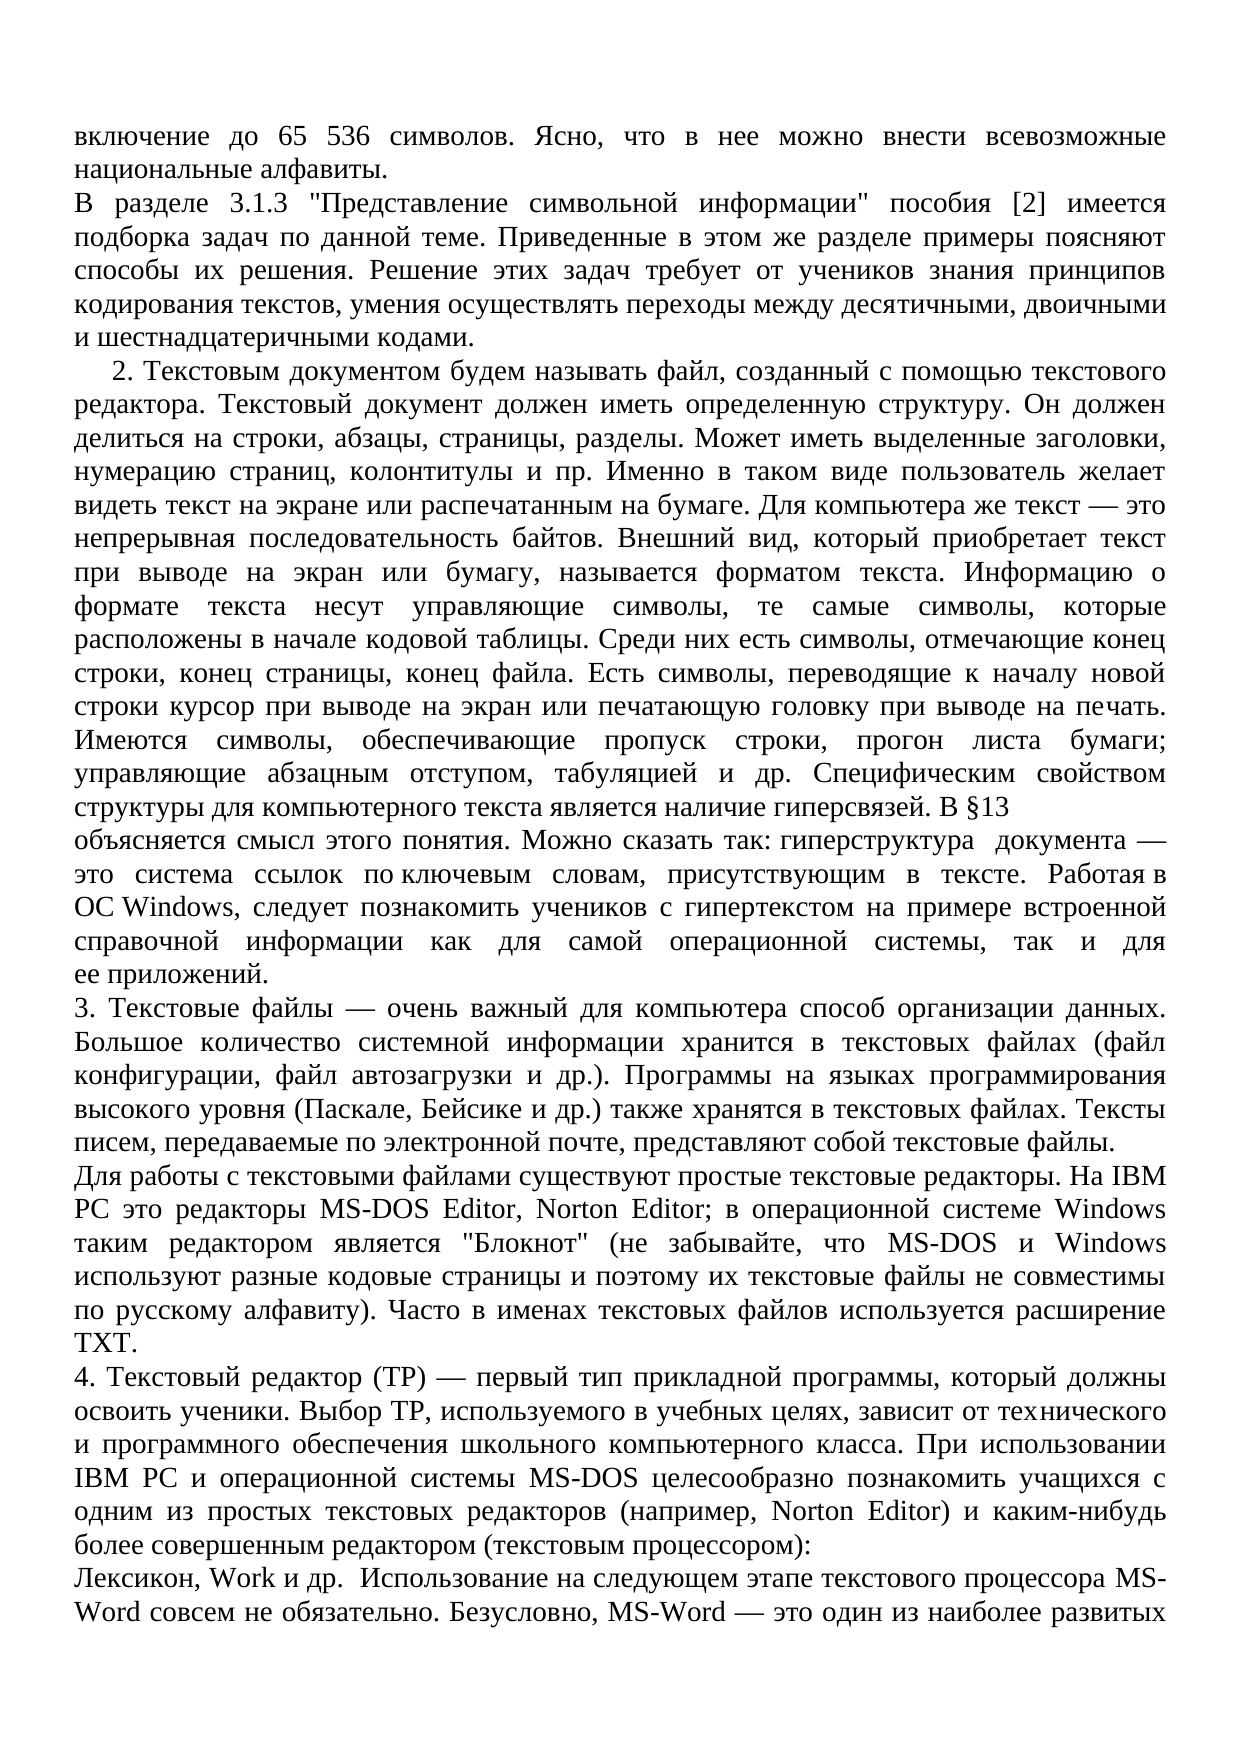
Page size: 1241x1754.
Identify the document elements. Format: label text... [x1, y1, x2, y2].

text 2. Текстовым документом будем называть файл, созданный с помощью текстового редактора. Текстовый документ должен иметь определенную структуру. Он должен делиться на строки, абзацы, страницы, разделы. Может иметь выделенные заголовки, нумерацию страниц, колонтитулы и пр. Именно в таком виде пользователь желает видеть текст на экране или распечатанным на бумаге. Для компьютера же текст — это непрерывная последовательность байтов. Внешний вид, который приобретает текст при выводе на экран или бумагу, называется форматом текста. Информацию о формате текста несут управляющие символы, те самые символы, которые расположены в начале кодовой таблицы. Среди них есть символы, отмечающие конец строки, конец страницы, конец файла. Есть символы, переводящие к началу новой строки курсор при выводе на экран или печатающую головку при выводе на печать. Имеются символы, обеспечивающие пропуск строки, прогон листа бумаги; управляющие абзацным отступом, табуляцией и др. Специфическим свойством структуры для компьютерного текста является наличие гиперсвязей. В §13 [74, 353, 1167, 822]
text 3. Текстовые файлы — очень важный для компьютера способ организации данных. Большое количество системной информации хранится в текстовых файлах (файл конфигурации, файл автозагрузки и др.). Программы на языках программирования высокого уровня (Паскале, Бейсике и др.) также хранятся в текстовых файлах. Тексты писем, передаваемые по электронной почте, представляют собой текстовые файлы. [74, 990, 1167, 1158]
text объясняется смысл этого понятия. Можно сказать так: гиперструктура документа — это система ссылок по ключевым словам, присутствующим в тексте. Работая в ОС Windows, следует познакомить учеников с гипертекстом на примере встроенной справочной информации как для самой операционной системы, так и для ее приложений. [74, 822, 1167, 990]
text В разделе 3.1.3 "Представление символьной информации" пособия [2] имеется подборка задач по данной теме. Приведенные в этом же разделе примеры поясняют способы их решения. Решение этих задач требует от учеников знания принципов кодирования текстов, умения осуществлять переходы между десятичными, двоичными и шестнадцатеричными кодами. [74, 185, 1167, 353]
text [74, 1560, 1167, 1627]
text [74, 118, 1167, 185]
text Для работы с текстовыми файлами существуют простые текстовые редакторы. На IBM PC это редакторы MS-DOS Editor, Norton Editor; в операционной системе Windows таким редактором является "Блокнот" (не забывайте, что MS-DOS и Windows используют разные кодовые страницы и поэтому их текстовые файлы не совместимы по русскому алфавиту). Часто в именах текстовых файлов используется расширение ТХТ. [74, 1158, 1167, 1359]
text 4. Текстовый редактор (ТР) — первый тип прикладной программы, который должны освоить ученики. Выбор ТР, используемого в учебных целях, зависит от технического и программного обеспечения школьного компьютерного класса. При использовании IBM PC и операционной системы MS-DOS целесообразно познакомить учащихся с одним из простых текстовых редакторов (например, Norton Editor) и каким-нибудь более совершенным редактором (текстовым процессором): [74, 1359, 1167, 1560]
